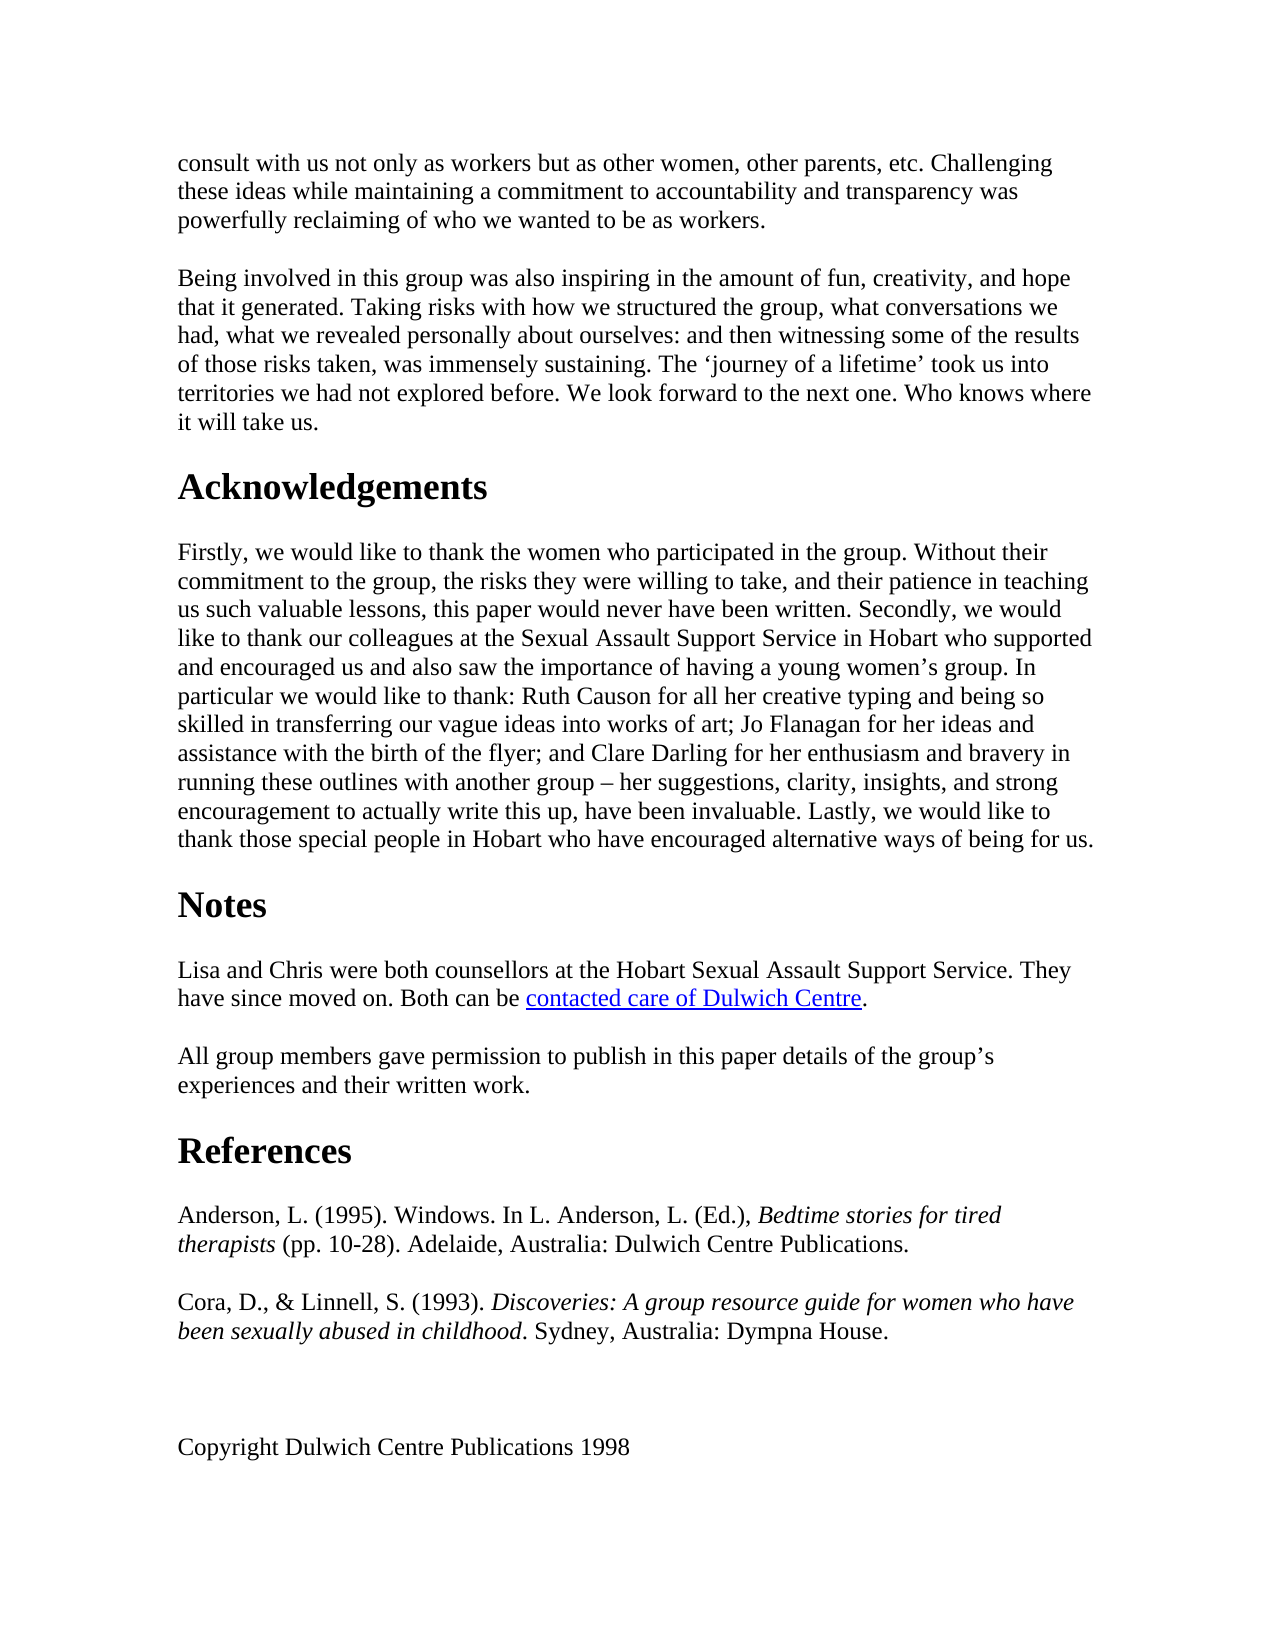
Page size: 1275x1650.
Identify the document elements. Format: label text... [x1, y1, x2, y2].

text Acknowledgements [177, 465, 1098, 508]
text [177, 148, 1098, 234]
text References [177, 1128, 1098, 1171]
text Anderson, L. (1995). Windows. In L. Anderson, L. (Ed.), Bedtime stories for tired therapists (pp. 10-28). Adelaide, Australia: Dulwich Centre Publications. [177, 1200, 1098, 1258]
text Being involved in this group was also inspiring in the amount of fun, creativity, and hope that it generated. Taking risks with how we structured the group, what conversations we had, what we revealed personally about ourselves: and then witnessing some of the results of those risks taken, was immensely sustaining. The ‘journey of a lifetime’ took us into territories we had not explored before. We look forward to the next one. Who knows where it will take us. [177, 263, 1098, 436]
text Cora, D., & Linnell, S. (1993). Discoveries: A group resource guide for women who have been sexually abused in childhood. Sydney, Australia: Dympna House. [177, 1287, 1098, 1344]
text Notes [177, 882, 1098, 926]
text Firstly, we would like to thank the women who participated in the group. Without their commitment to the group, the risks they were willing to take, and their patience in teaching us such valuable lessons, this paper would never have been written. Secondly, we would like to thank our colleagues at the Sexual Assault Support Service in Hobart who supported and encouraged us and also saw the importance of having a young women’s group. In particular we would like to thank: Ruth Causon for all her creative typing and being so skilled in transferring our vague ideas into works of art; Jo Flanagan for her ideas and assistance with the birth of the flyer; and Clare Darling for her enthusiasm and bravery in running these outlines with another group – her suggestions, clarity, insights, and strong encouragement to actually write this up, have been invaluable. Lastly, we would like to thank those special people in Hobart who have encouraged alternative ways of being for us. [177, 537, 1098, 853]
text All group members gave permission to publish in this paper details of the group’s experiences and their written work. [177, 1041, 1098, 1099]
text Lisa and Chris were both counsellors at the Hobart Sexual Assault Support Service. They have since moved on. Both can be contacted care of Dulwich Centre. [177, 955, 1098, 1012]
text Copyright Dulwich Centre Publications 1998 [177, 1432, 1098, 1460]
